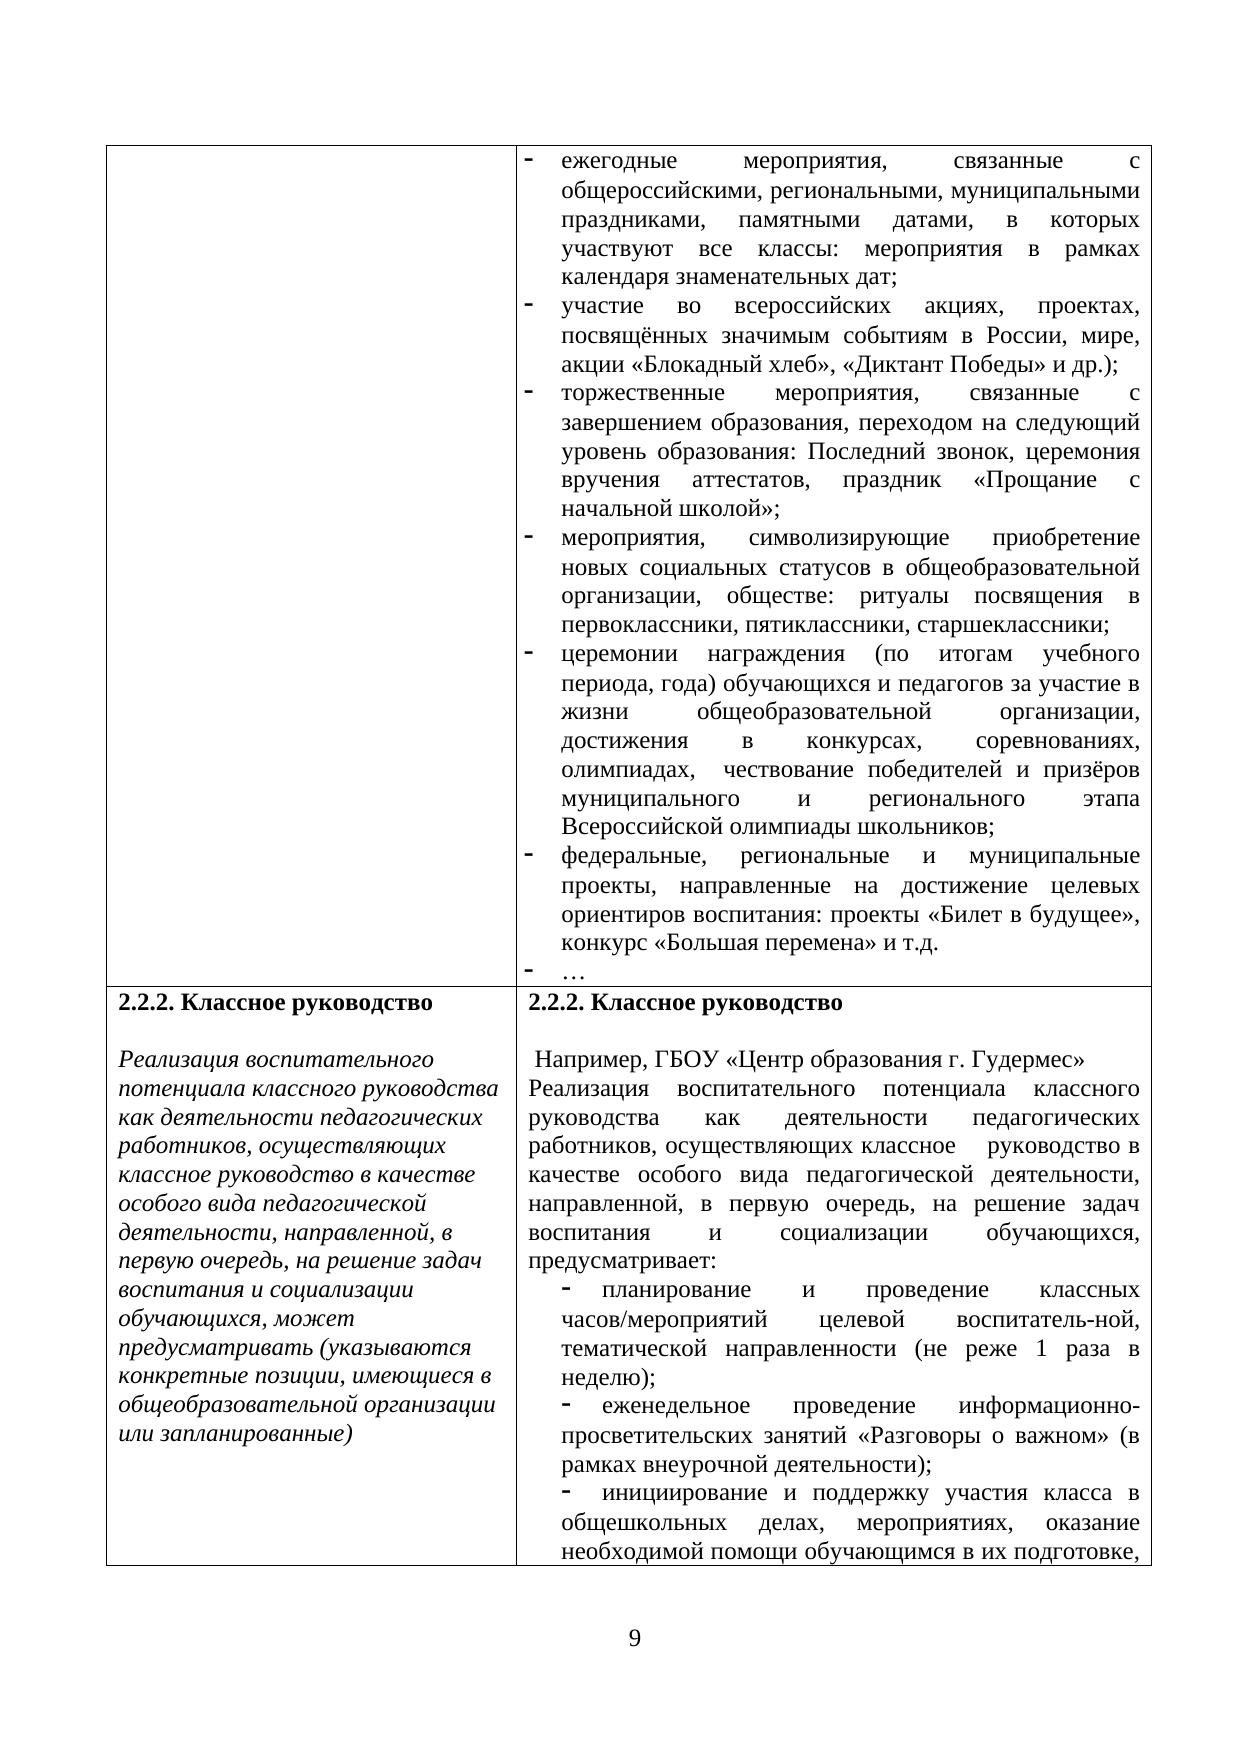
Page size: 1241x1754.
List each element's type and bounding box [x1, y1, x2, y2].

table_cell [517, 146, 1151, 986]
table_cell [107, 146, 516, 986]
table_cell [107, 987, 516, 1565]
table_cell [517, 987, 1151, 1565]
